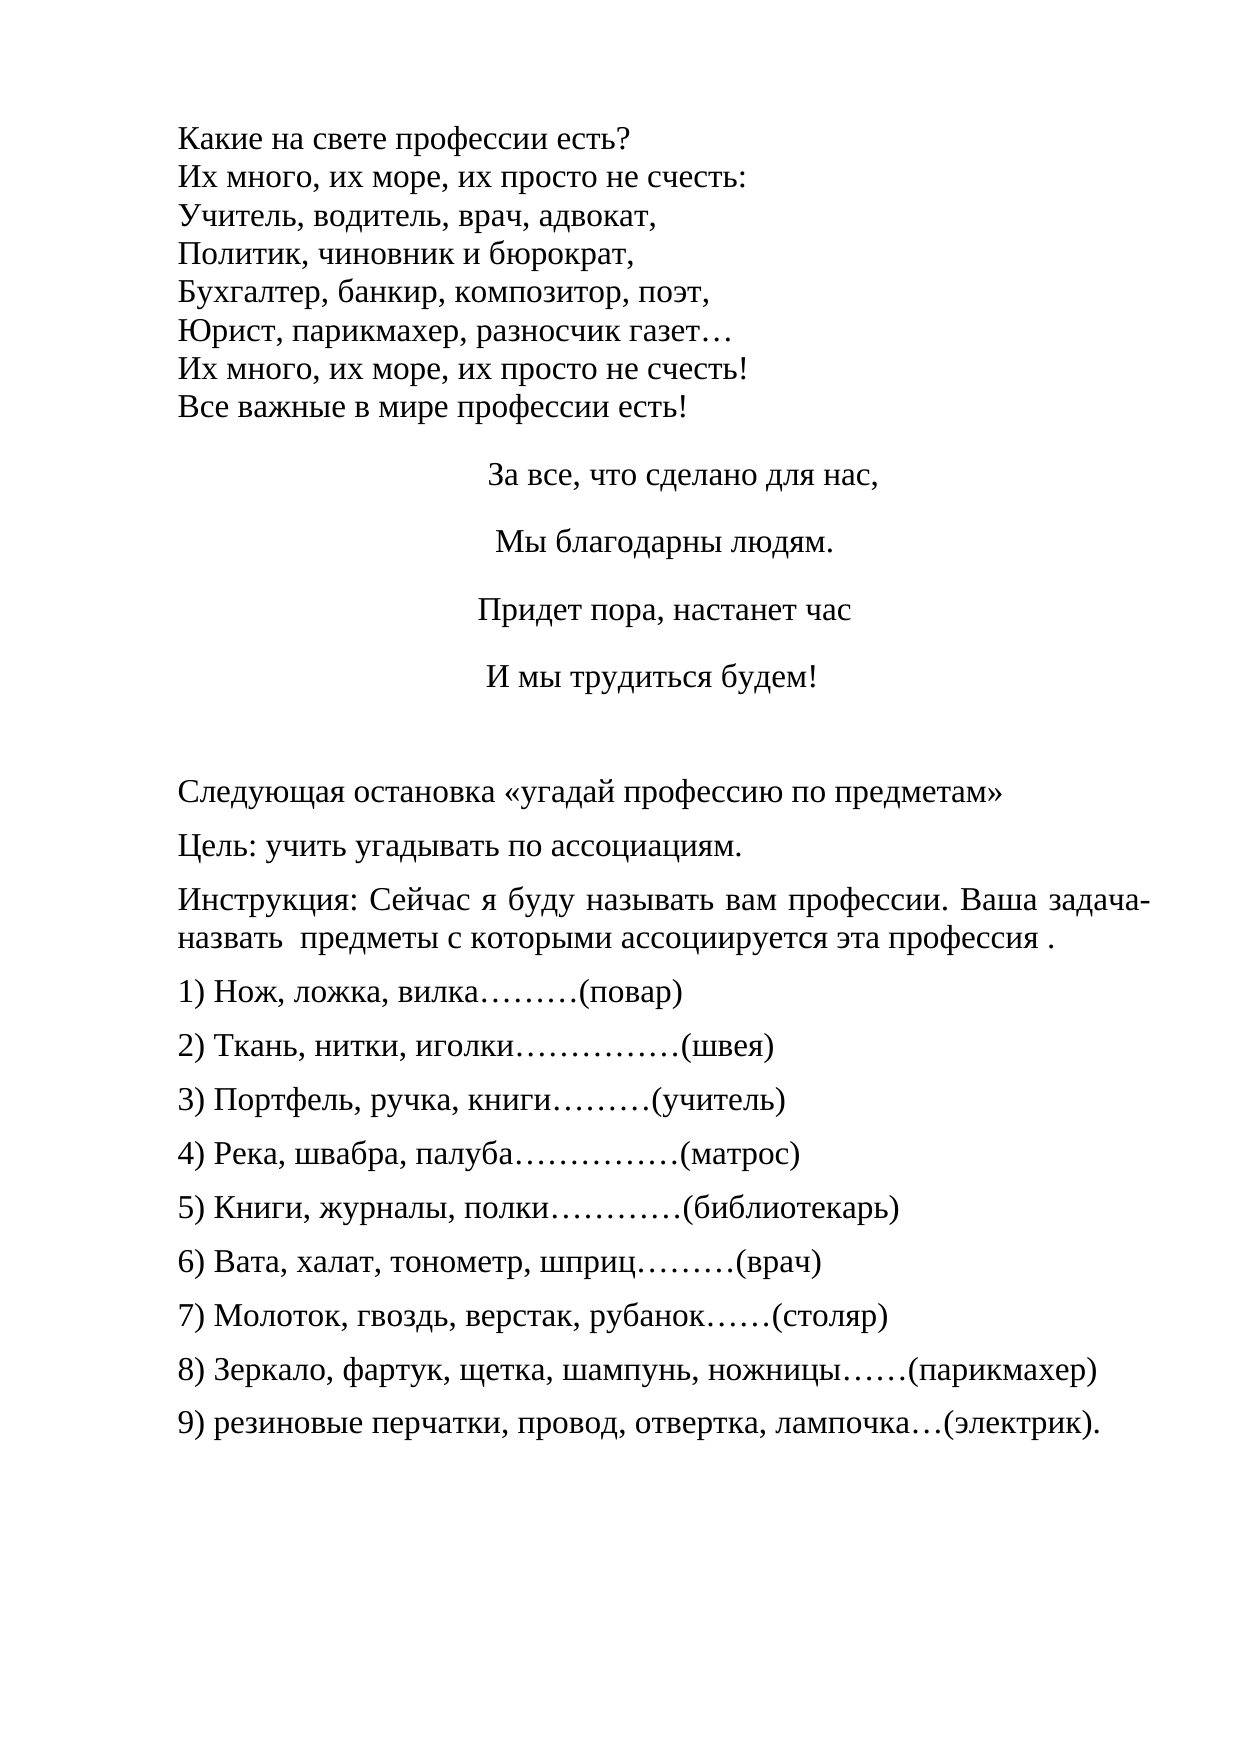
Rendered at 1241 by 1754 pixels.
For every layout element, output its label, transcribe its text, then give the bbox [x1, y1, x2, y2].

text Какие на свете профессии есть? Их много, их море, их просто не счесть: Учитель, водитель, врач, адвокат, Политик, чиновник и бюрократ, Бухгалтер, банкир, композитор, поэт, Юрист, парикмахер, разносчик газет… Их много, их море, их просто не счесть! Все важные в мире профессии есть! [177, 118, 1152, 425]
text 5) Книги, журналы, полки…………(библиотекарь) [177, 1187, 1152, 1225]
text За все, что сделано для нас, [177, 454, 1152, 492]
text 9) резиновые перчатки, провод, отвертка, лампочка…(электрик). [177, 1403, 1152, 1441]
text 8) Зеркало, фартук, щетка, шампунь, ножницы……(парикмахер) [177, 1349, 1152, 1387]
text Мы благодарны людям. [177, 521, 1152, 560]
text Придет пора, настанет час [177, 589, 1152, 627]
text 1) Нож, ложка, вилка………(повар) [177, 971, 1152, 1009]
text Инструкция: Сейчас я буду называть вам профессии. Ваша задача- назвать предметы с которыми ассоциируется эта профессия . [177, 879, 1152, 955]
text И мы трудиться будем! [177, 656, 1152, 695]
text 2) Ткань, нитки, иголки……………(швея) [177, 1025, 1152, 1063]
text 7) Молоток, гвоздь, верстак, рубанок……(столяр) [177, 1295, 1152, 1333]
text Следующая остановка «угадай профессию по предметам» [177, 771, 1152, 809]
text 4) Река, швабра, палуба……………(матрос) [177, 1133, 1152, 1171]
text 6) Вата, халат, тонометр, шприц………(врач) [177, 1241, 1152, 1279]
text Цель: учить угадывать по ассоциациям. [177, 825, 1152, 863]
text 3) Портфель, ручка, книги………(учитель) [177, 1079, 1152, 1117]
